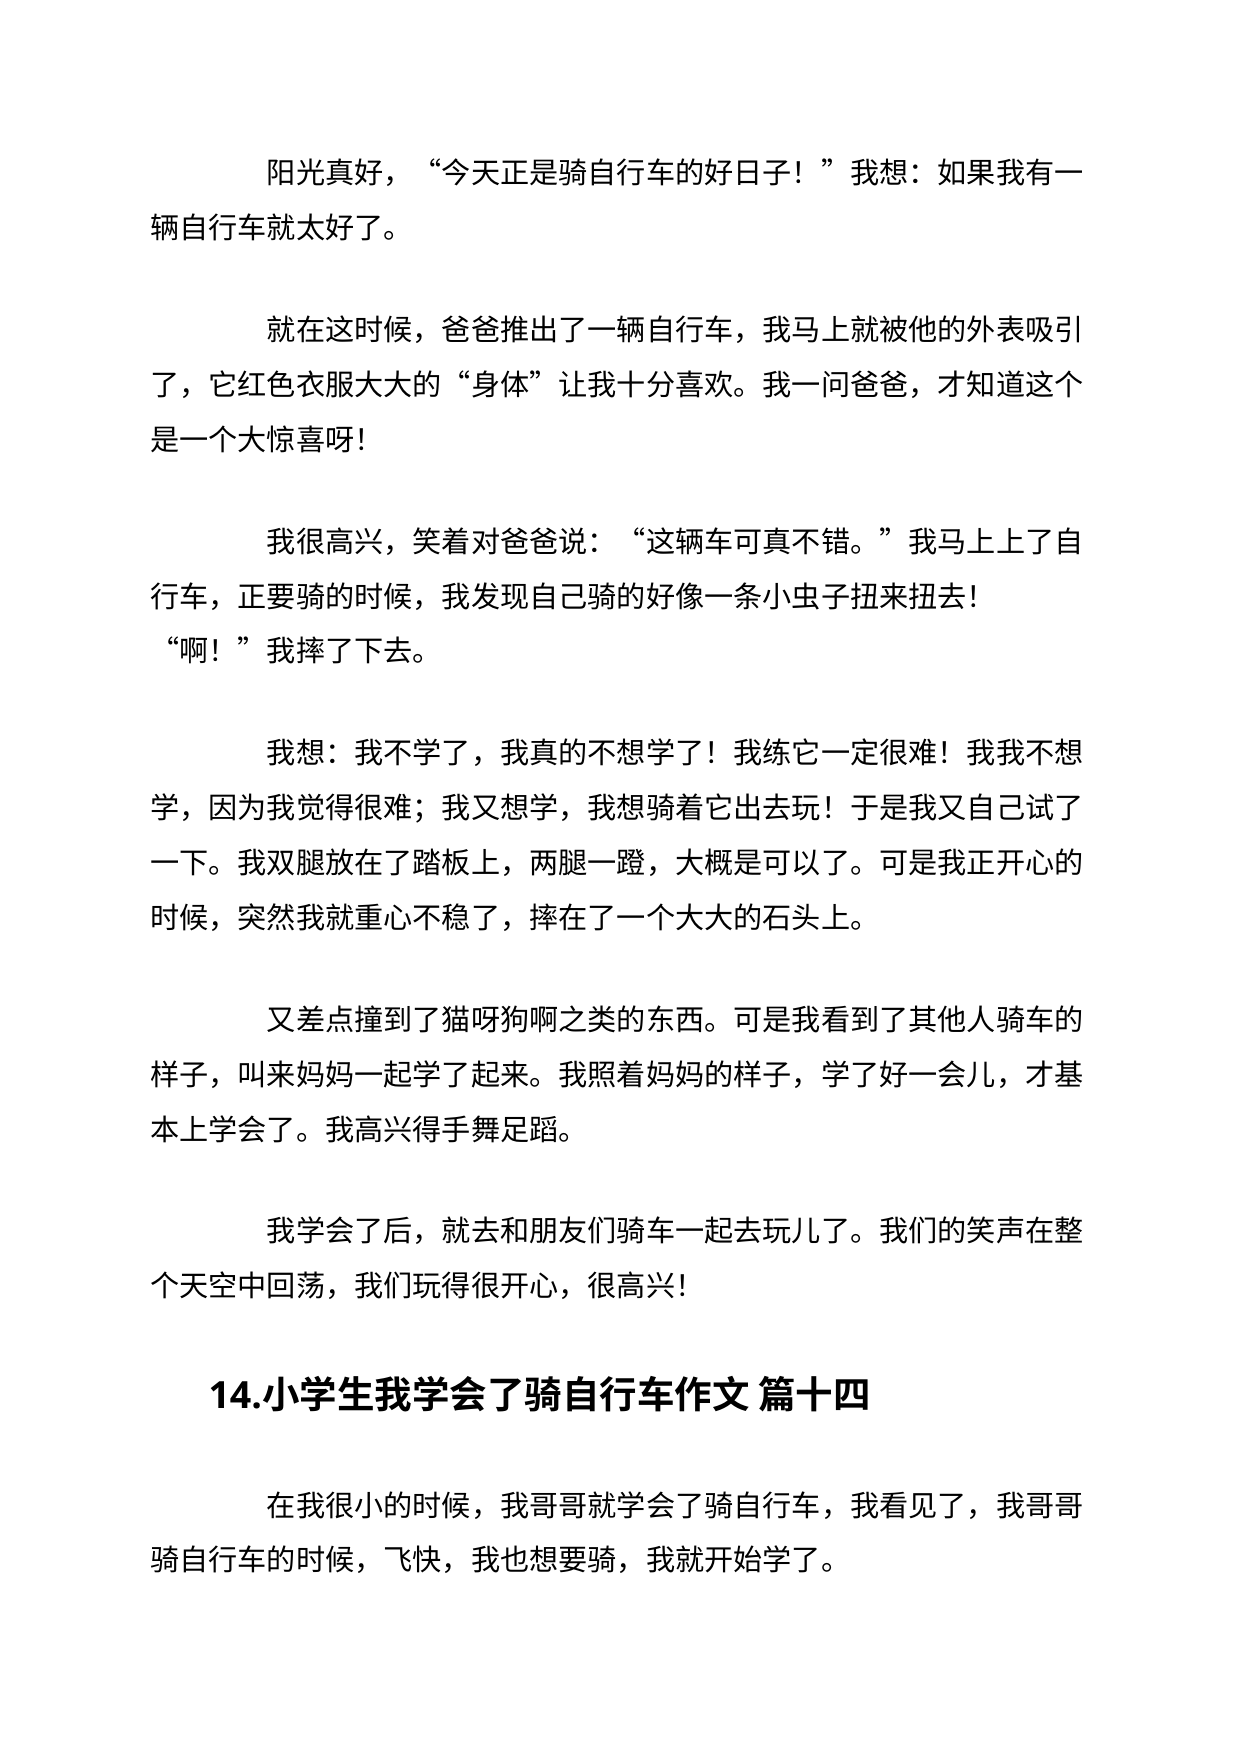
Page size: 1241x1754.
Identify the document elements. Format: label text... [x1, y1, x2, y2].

text 就在这时候，爸爸推出了一辆自行车，我马上就被他的外表吸引了，它红色衣服大大的“身体”让我十分喜欢。我一问爸爸，才知道这个是一个大惊喜呀！ [150, 307, 1090, 459]
text 我想：我不学了，我真的不想学了！我练它一定很难！我我不想学，因为我觉得很难；我又想学，我想骑着它出去玩！于是我又自己试了一下。我双腿放在了踏板上，两腿一蹬，大概是可以了。可是我正开心的时候，突然我就重心不稳了，摔在了一个大大的石头上。 [150, 730, 1090, 937]
text 我很高兴，笑着对爸爸说：“这辆车可真不错。”我马上上了自行车，正要骑的时候，我发现自己骑的好像一条小虫子扭来扭去！“啊！”我摔了下去。 [150, 518, 1090, 670]
text 我学会了后，就去和朋友们骑车一起去玩儿了。我们的笑声在整个天空中回荡，我们玩得很开心，很高兴！ [150, 1208, 1090, 1305]
text 又差点撞到了猫呀狗啊之类的东西。可是我看到了其他人骑车的样子，叫来妈妈一起学了起来。我照着妈妈的样子，学了好一会儿，才基本上学会了。我高兴得手舞足蹈。 [150, 996, 1090, 1148]
text 在我很小的时候，我哥哥就学会了骑自行车，我看见了，我哥哥骑自行车的时候，飞快，我也想要骑，我就开始学了。 [150, 1482, 1090, 1579]
text 阳光真好，“今天正是骑自行车的好日子！”我想：如果我有一辆自行车就太好了。 [150, 150, 1090, 247]
text 14.小学生我学会了骑自行车作文 篇十四 [150, 1364, 1090, 1419]
